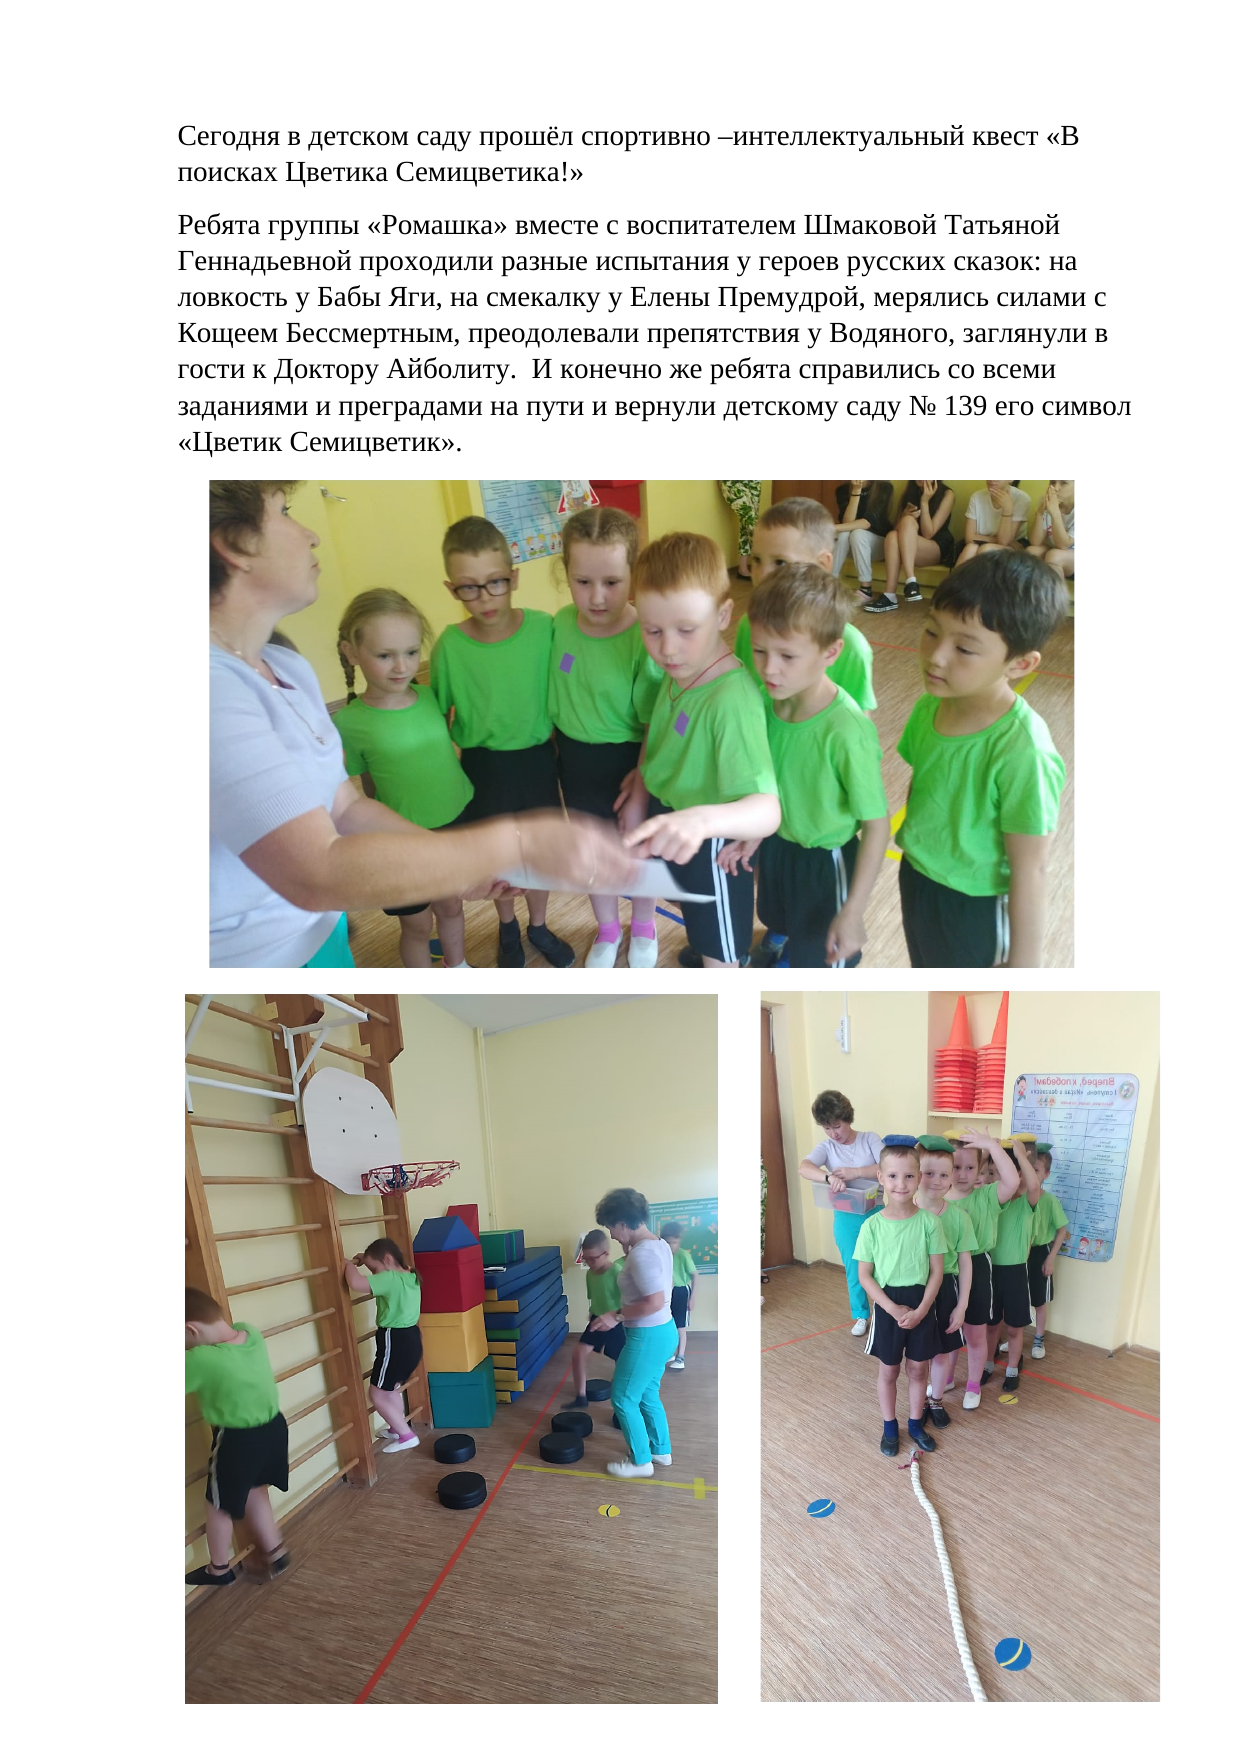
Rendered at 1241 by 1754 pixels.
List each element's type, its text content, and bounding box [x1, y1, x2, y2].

picture [760, 991, 1161, 1702]
picture [209, 480, 1075, 968]
text Сегодня в детском саду прошёл спортивно –интеллектуальный квест «В поисках Цветика Семицветика!» [177, 118, 1152, 188]
picture [185, 994, 718, 1704]
text Ребята группы «Ромашка» вместе с воспитателем Шмаковой Татьяной Геннадьевной проходили разные испытания у героев русских сказок: на ловкость у Бабы Яги, на смекалку у Елены Премудрой, мерялись силами с Кощеем Бессмертным, преодолевали препятствия у Водяного, заглянули в гости к Доктору Айболиту. И конечно же ребята справились со всеми заданиями и преградами на пути и вернули детскому саду № 139 его символ «Цветик Семицветик». [177, 207, 1152, 457]
